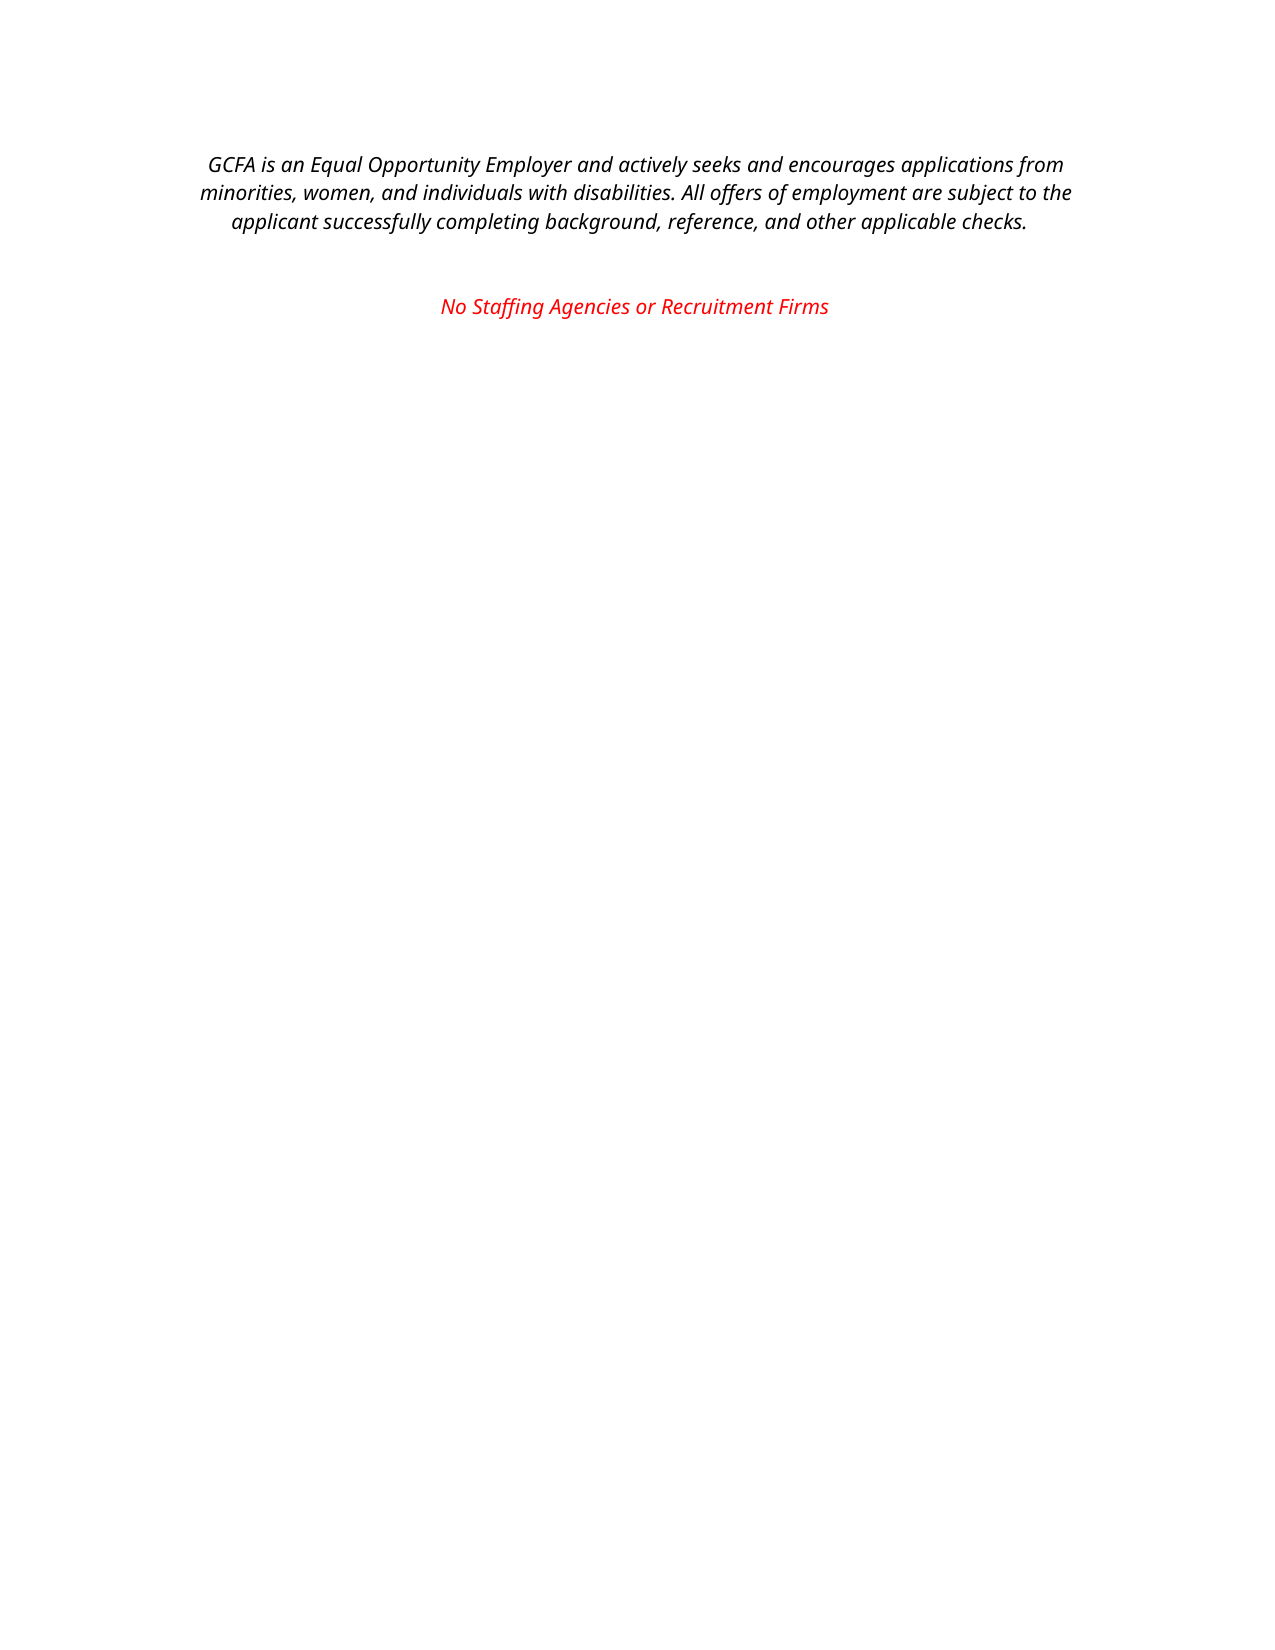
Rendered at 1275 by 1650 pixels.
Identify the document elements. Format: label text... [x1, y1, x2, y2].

text GCFA is an Equal Opportunity Employer and actively seeks and encourages applications from minorities, women, and individuals with disabilities. All offers of employment are subject to the applicant successfully completing background, reference, and other applicable checks. [187, 150, 1087, 235]
text No Staffing Agencies or Recruitment Firms [187, 292, 1087, 321]
